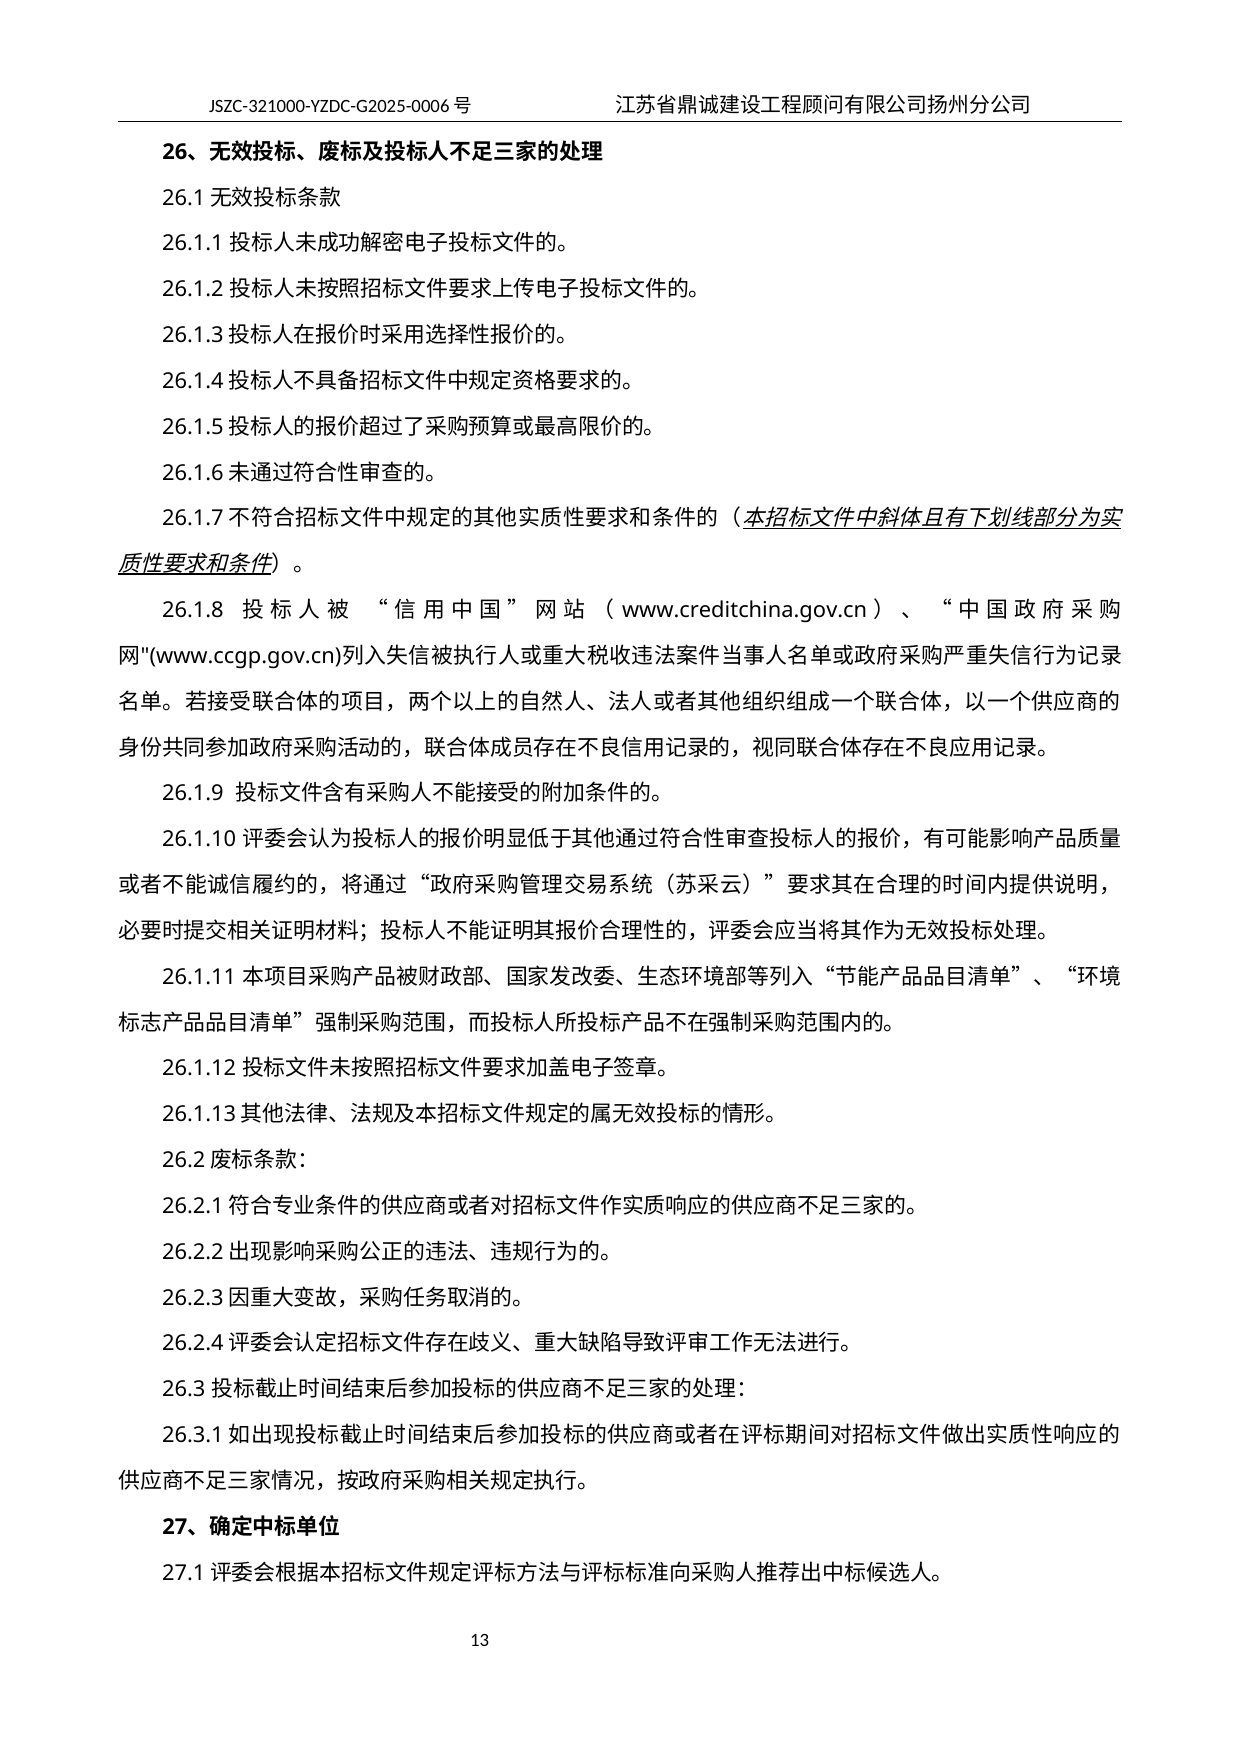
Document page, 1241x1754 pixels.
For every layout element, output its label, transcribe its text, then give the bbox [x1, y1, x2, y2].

text 26.2.4评委会认定招标文件存在歧义、重大缺陷导致评审工作无法进行。 [118, 1314, 1122, 1360]
text 26.1.13其他法律、法规及本招标文件规定的属无效投标的情形。 [118, 1085, 1122, 1131]
text 26.1.11 本项目采购产品被财政部、国家发改委、生态环境部等列入“节能产品品目清单”、“环境标志产品品目清单”强制采购范围，而投标人所投标产品不在强制采购范围内的。 [118, 947, 1122, 1039]
text 26.3 投标截止时间结束后参加投标的供应商不足三家的处理： [118, 1360, 1122, 1406]
text 26.2.2出现影响采购公正的违法、违规行为的。 [118, 1222, 1122, 1268]
text 26.1.5投标人的报价超过了采购预算或最高限价的。 [118, 397, 1122, 443]
text 27.1评委会根据本招标文件规定评标方法与评标标准向采购人推荐出中标候选人。 [118, 1543, 1122, 1589]
text 26.1.6未通过符合性审查的。 [118, 443, 1122, 489]
text 27、确定中标单位 [118, 1497, 1122, 1543]
text 26.1.12 投标文件未按照招标文件要求加盖电子签章。 [118, 1039, 1122, 1085]
text 26.1.4投标人不具备招标文件中规定资格要求的。 [118, 352, 1122, 397]
text 26、无效投标、废标及投标人不足三家的处理 [118, 122, 1122, 168]
text 26.2.1符合专业条件的供应商或者对招标文件作实质响应的供应商不足三家的。 [118, 1177, 1122, 1222]
text 26.3.1如出现投标截止时间结束后参加投标的供应商或者在评标期间对招标文件做出实质性响应的供应商不足三家情况，按政府采购相关规定执行。 [118, 1406, 1122, 1497]
text 26.2.3因重大变故，采购任务取消的。 [118, 1268, 1122, 1314]
text 26.1.10 评委会认为投标人的报价明显低于其他通过符合性审查投标人的报价，有可能影响产品质量或者不能诚信履约的，将通过“政府采购管理交易系统（苏采云）”要求其在合理的时间内提供说明，必要时提交相关证明材料；投标人不能证明其报价合理性的，评委会应当将其作为无效投标处理。 [118, 810, 1122, 947]
text 26.1.8 投标人被 “信用中国”网站（www.creditchina.gov.cn）、“中国政府采购网"(www.ccgp.gov.cn)列入失信被执行人或重大税收违法案件当事人名单或政府采购严重失信行为记录名单。若接受联合体的项目，两个以上的自然人、法人或者其他组织组成一个联合体，以一个供应商的身份共同参加政府采购活动的，联合体成员存在不良信用记录的，视同联合体存在不良应用记录。 [118, 581, 1122, 764]
text 26.1.7不符合招标文件中规定的其他实质性要求和条件的（本招标文件中斜体且有下划线部分为实质性要求和条件）。 [118, 489, 1122, 581]
text 26.1.3投标人在报价时采用选择性报价的。 [118, 306, 1122, 352]
text 26.2废标条款： [118, 1131, 1122, 1177]
text 26.1.9 投标文件含有采购人不能接受的附加条件的。 [118, 764, 1122, 810]
text 26.1无效投标条款 [118, 168, 1122, 214]
text 26.1.1 投标人未成功解密电子投标文件的。 [118, 214, 1122, 260]
text 26.1.2 投标人未按照招标文件要求上传电子投标文件的。 [118, 260, 1122, 306]
